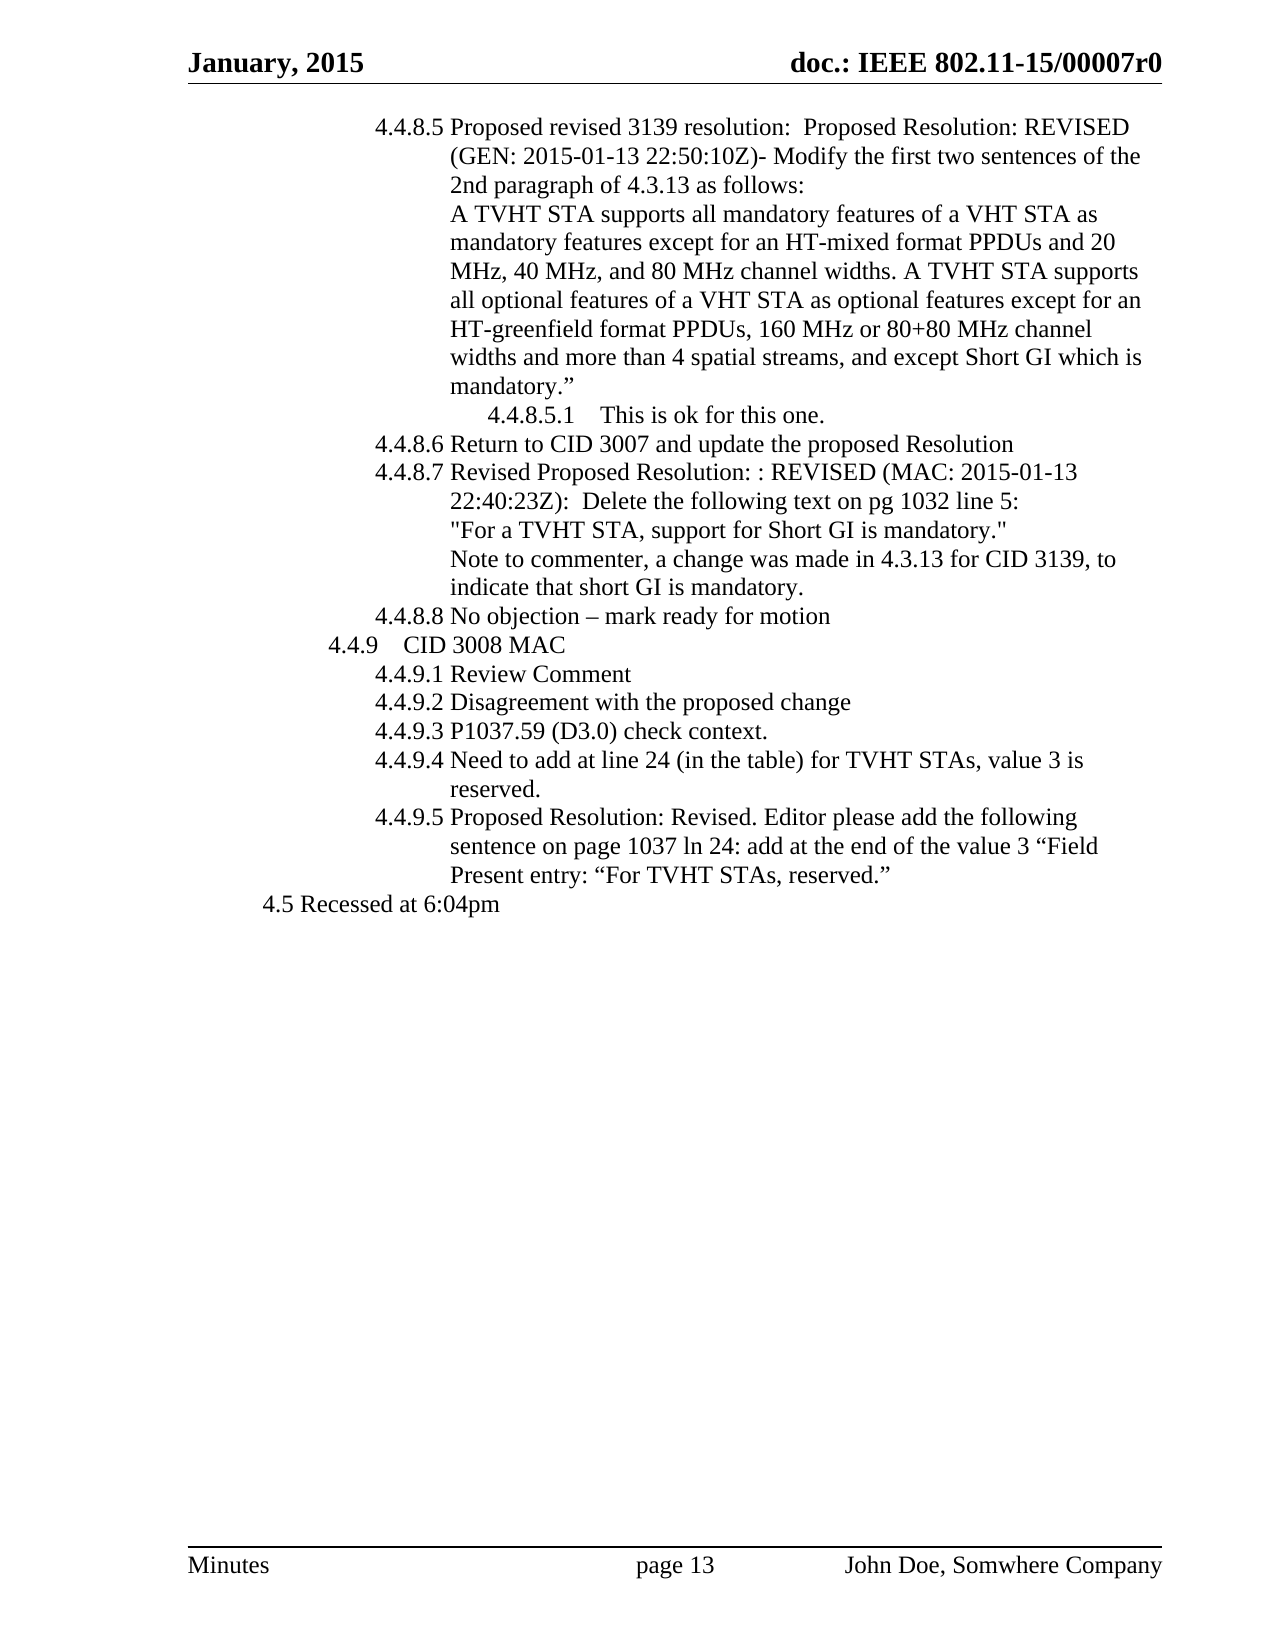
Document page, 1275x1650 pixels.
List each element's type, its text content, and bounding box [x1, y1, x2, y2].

list No objection – mark ready for motion [375, 601, 1162, 630]
list Need to add at line 24 (in the table) for TVHT STAs, value 3 is reserved. [375, 745, 1162, 802]
list Proposed revised 3139 resolution: Proposed Resolution: REVISED (GEN: 2015-01-13 22:50:10Z)- Modify the first two sentences of the 2nd paragraph of 4.3.13 as follows: [375, 112, 1162, 199]
text Note to commenter, a change was made in 4.3.13 for CID 3139, to indicate that short GI is mandatory. [450, 544, 1162, 601]
list P1037.59 (D3.0) check context. [375, 716, 1162, 745]
list This is ok for this one. [487, 400, 1162, 429]
text A TVHT STA supports all mandatory features of a VHT STA as mandatory features except for an HT-mixed format PPDUs and 20 MHz, 40 MHz, and 80 MHz channel widths. A TVHT STA supports all optional features of a VHT STA as optional features except for an HT-greenfield format PPDUs, 160 MHz or 80+80 MHz channel widths and more than 4 spatial streams, and except Short GI which is mandatory.” [450, 199, 1162, 400]
list Disagreement with the proposed change [375, 687, 1162, 716]
list Recessed at 6:04pm [262, 889, 1162, 917]
list Return to CID 3007 and update the proposed Resolution [375, 429, 1162, 457]
list Revised Proposed Resolution: : REVISED (MAC: 2015-01-13 22:40:23Z): Delete the following text on pg 1032 line 5: [375, 457, 1162, 515]
list Proposed Resolution: Revised. Editor please add the following sentence on page 1037 ln 24: add at the end of the value 3 “Field Present entry: “For TVHT STAs, reserved.” [375, 802, 1162, 889]
list CID 3008 MAC [328, 630, 1162, 659]
text "For a TVHT STA, support for Short GI is mandatory." [450, 515, 1162, 544]
list Review Comment [375, 659, 1162, 687]
